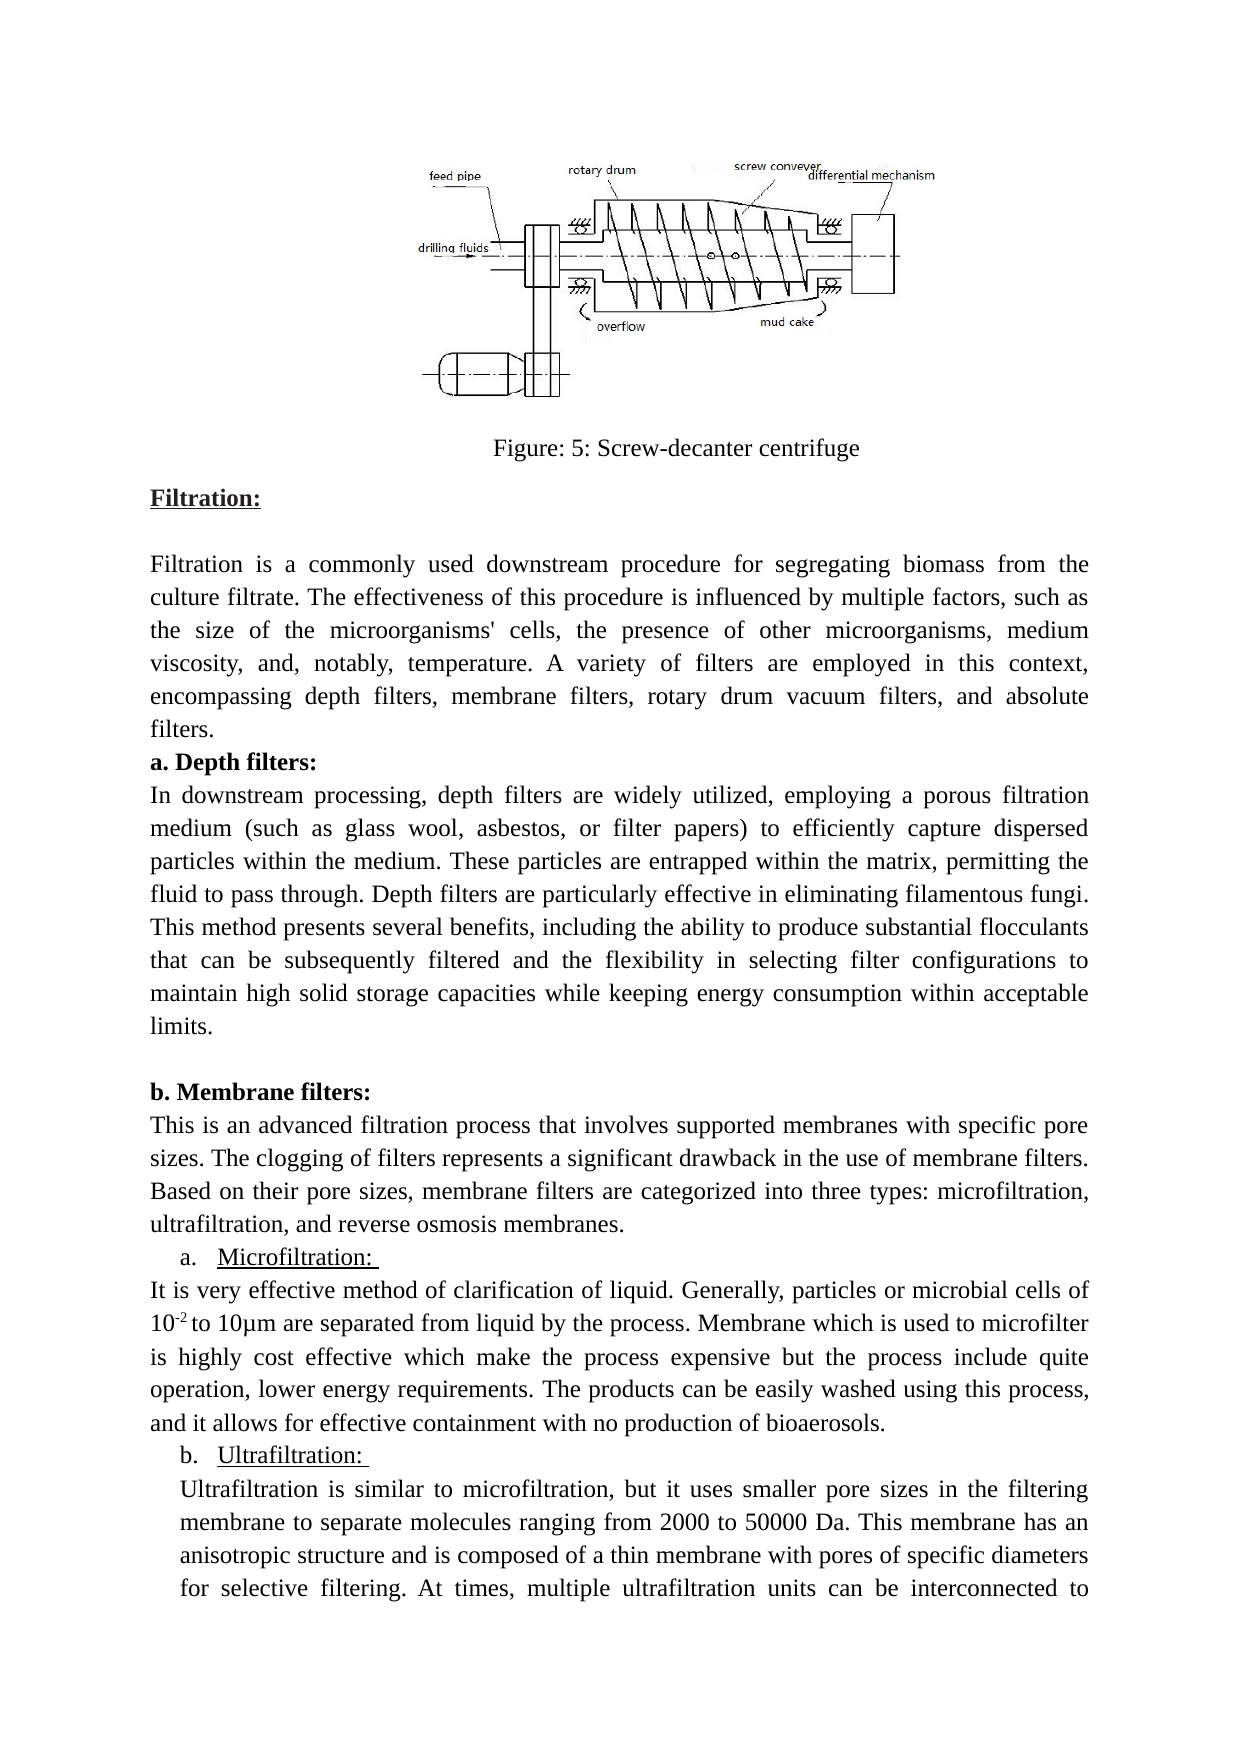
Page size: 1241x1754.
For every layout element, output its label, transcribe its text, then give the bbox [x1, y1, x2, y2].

text Filtration: [150, 483, 1090, 512]
list Ultrafiltration: [179, 1441, 1090, 1469]
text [179, 1474, 1090, 1601]
text Filtration is a commonly used downstream procedure for segregating biomass from the culture filtrate. The effectiveness of this procedure is influenced by multiple factors, such as the size of the microorganisms' cells, the presence of other microorganisms, medium viscosity, and, notably, temperature. A variety of filters are employed in this context, encompassing depth filters, membrane filters, rotary drum vacuum filters, and absolute filters. [150, 549, 1090, 743]
text Figure: 5: Screw-decanter centrifuge [262, 433, 1090, 462]
list Microfiltration: [179, 1242, 1090, 1271]
text In downstream processing, depth filters are widely utilized, employing a porous filtration medium (such as glass wool, asbestos, or filter papers) to efficiently capture dispersed particles within the medium. These particles are entrapped within the matrix, permitting the fluid to pass through. Depth filters are particularly effective in eliminating filamentous fungi. This method presents several benefits, including the ability to produce substantial flocculants that can be subsequently filtered and the flexibility in selecting filter configurations to maintain high solid storage capacities while keeping energy consumption within acceptable limits. [150, 780, 1090, 1040]
text a. Depth filters: [150, 747, 1090, 776]
text b. Membrane filters: [150, 1077, 1090, 1106]
text It is very effective method of clarification of liquid. Generally, particles or microbial cells of 10-2 to 10µm are separated from liquid by the process. Membrane which is used to microfilter is highly cost effective which make the process expensive but the process include quite operation, lower energy requirements. The products can be easily washed using this process, and it allows for effective containment with no production of bioaerosols. [150, 1276, 1090, 1436]
text This is an advanced filtration process that involves supported membranes with specific pore sizes. The clogging of filters represents a significant drawback in the use of membrane filters. Based on their pore sizes, membrane filters are categorized into three types: microfiltration, ultrafiltration, and reverse osmosis membranes. [150, 1110, 1090, 1238]
picture [413, 150, 939, 413]
